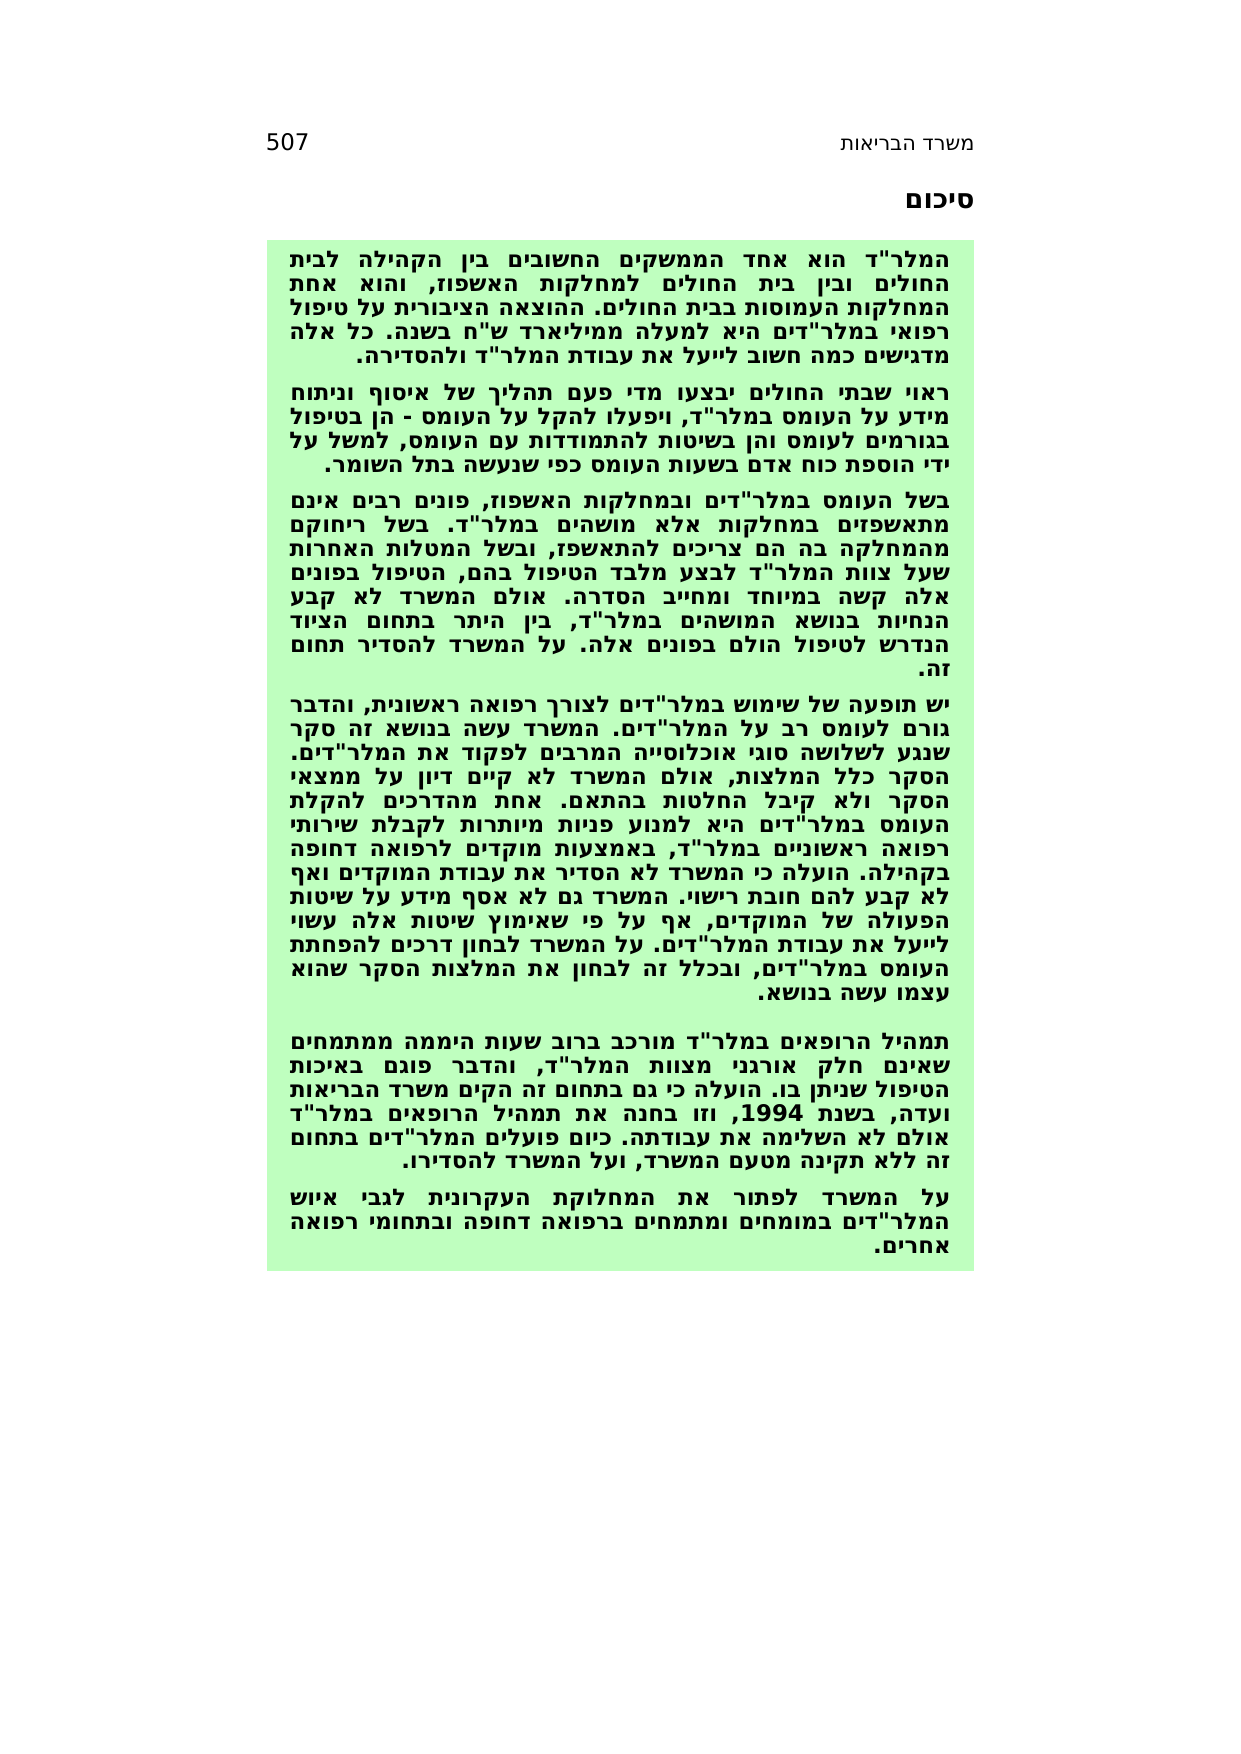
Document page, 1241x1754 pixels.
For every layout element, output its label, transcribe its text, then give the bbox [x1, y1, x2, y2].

text יש תופעה של שימוש במלר"דים לצורך רפואה ראשונית, והדבר גורם לעומס רב על המלר"דים. המשרד עשה בנושא זה סקר שנגע לשלושה סוגי אוכלוסייה המרבים לפקוד את המלר"דים. הסקר כלל המלצות, אולם המשרד לא קיים דיון על ממצאי הסקר ולא קיבל החלטות בהתאם. אחת מהדרכים להקלת העומס במלר"דים היא למנוע פניות מיותרות לקבלת שירותי רפואה ראשוניים במלר"ד, באמצעות מוקדים לרפואה דחופה בקהילה. הועלה כי המשרד לא הסדיר את עבודת המוקדים ואף לא קבע להם חובת רישוי. המשרד גם לא אסף מידע על שיטות הפעולה של המוקדים, אף על פי שאימוץ שיטות אלה עשוי לייעל את עבודת המלר"דים. על המשרד לבחון דרכים להפחתת העומס במלר"דים, ובכלל זה לבחון את המלצות הסקר שהוא עצמו עשה בנושא. [267, 684, 974, 1005]
text המלר"ד הוא אחד הממשקים החשובים בין הקהילה לבית החולים ובין בית החולים למחלקות האשפוז, והוא אחת המחלקות העמוסות בבית החולים. ההוצאה הציבורית על טיפול רפואי במלר"דים היא למעלה ממיליארד ש"ח בשנה. כל אלה מדגישים כמה חשוב לייעל את עבודת המלר"ד ולהסדירה. [267, 240, 974, 368]
text על המשרד לפתור את המחלוקת העקרונית לגבי איוש המלר"דים במומחים ומתמחים ברפואה דחופה ובתחומי רפואה אחרים. [267, 1177, 974, 1271]
text בשל העומס במלר"דים ובמחלקות האשפוז, פונים רבים אינם מתאשפזים במחלקות אלא מושהים במלר"ד. בשל ריחוקם מהמחלקה בה הם צריכים להתאשפז, ובשל המטלות האחרות שעל צוות המלר"ד לבצע מלבד הטיפול בהם, הטיפול בפונים אלה קשה במיוחד ומחייב הסדרה. אולם המשרד לא קבע הנחיות בנושא המושהים במלר"ד, בין היתר בתחום הציוד הנדרש לטיפול הולם בפונים אלה. על המשרד להסדיר תחום זה. [267, 480, 974, 681]
text ראוי שבתי החולים יבצעו מדי פעם תהליך של איסוף וניתוח מידע על העומס במלר"ד, ויפעלו להקל על העומס - הן בטיפול בגורמים לעומס והן בשיטות להתמודדות עם העומס, למשל על ידי הוספת כוח אדם בשעות העומס כפי שנעשה בתל השומר. [267, 372, 974, 477]
text סיכום [266, 183, 974, 214]
text תמהיל הרופאים במלר"ד מורכב ברוב שעות היממה ממתמחים שאינם חלק אורגני מצוות המלר"ד, והדבר פוגם באיכות הטיפול שניתן בו. הועלה כי גם בתחום זה הקים משרד הבריאות ועדה, בשנת 1994, וזו בחנה את תמהיל הרופאים במלר"ד אולם לא השלימה את עבודתה. כיום פועלים המלר"דים בתחום זה ללא תקינה מטעם המשרד, ועל המשרד להסדירו. [267, 1021, 974, 1174]
